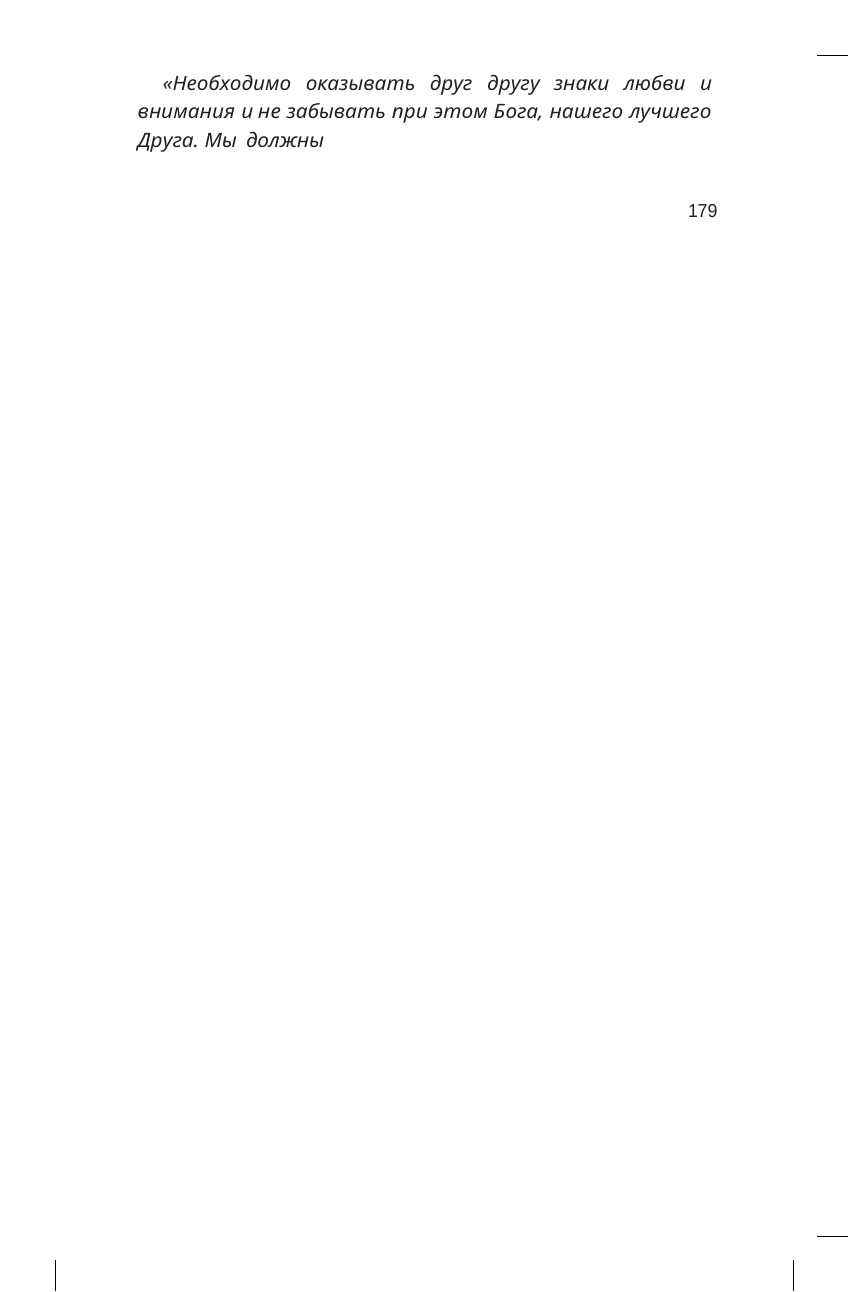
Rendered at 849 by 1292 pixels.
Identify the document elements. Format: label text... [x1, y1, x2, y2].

text 179 [110, 200, 717, 221]
text «Необходимо оказывать друг другу знаки любви и внимания и не забывать при этом Бога, нашего лучшего Друга. Мы должны [137, 69, 712, 153]
